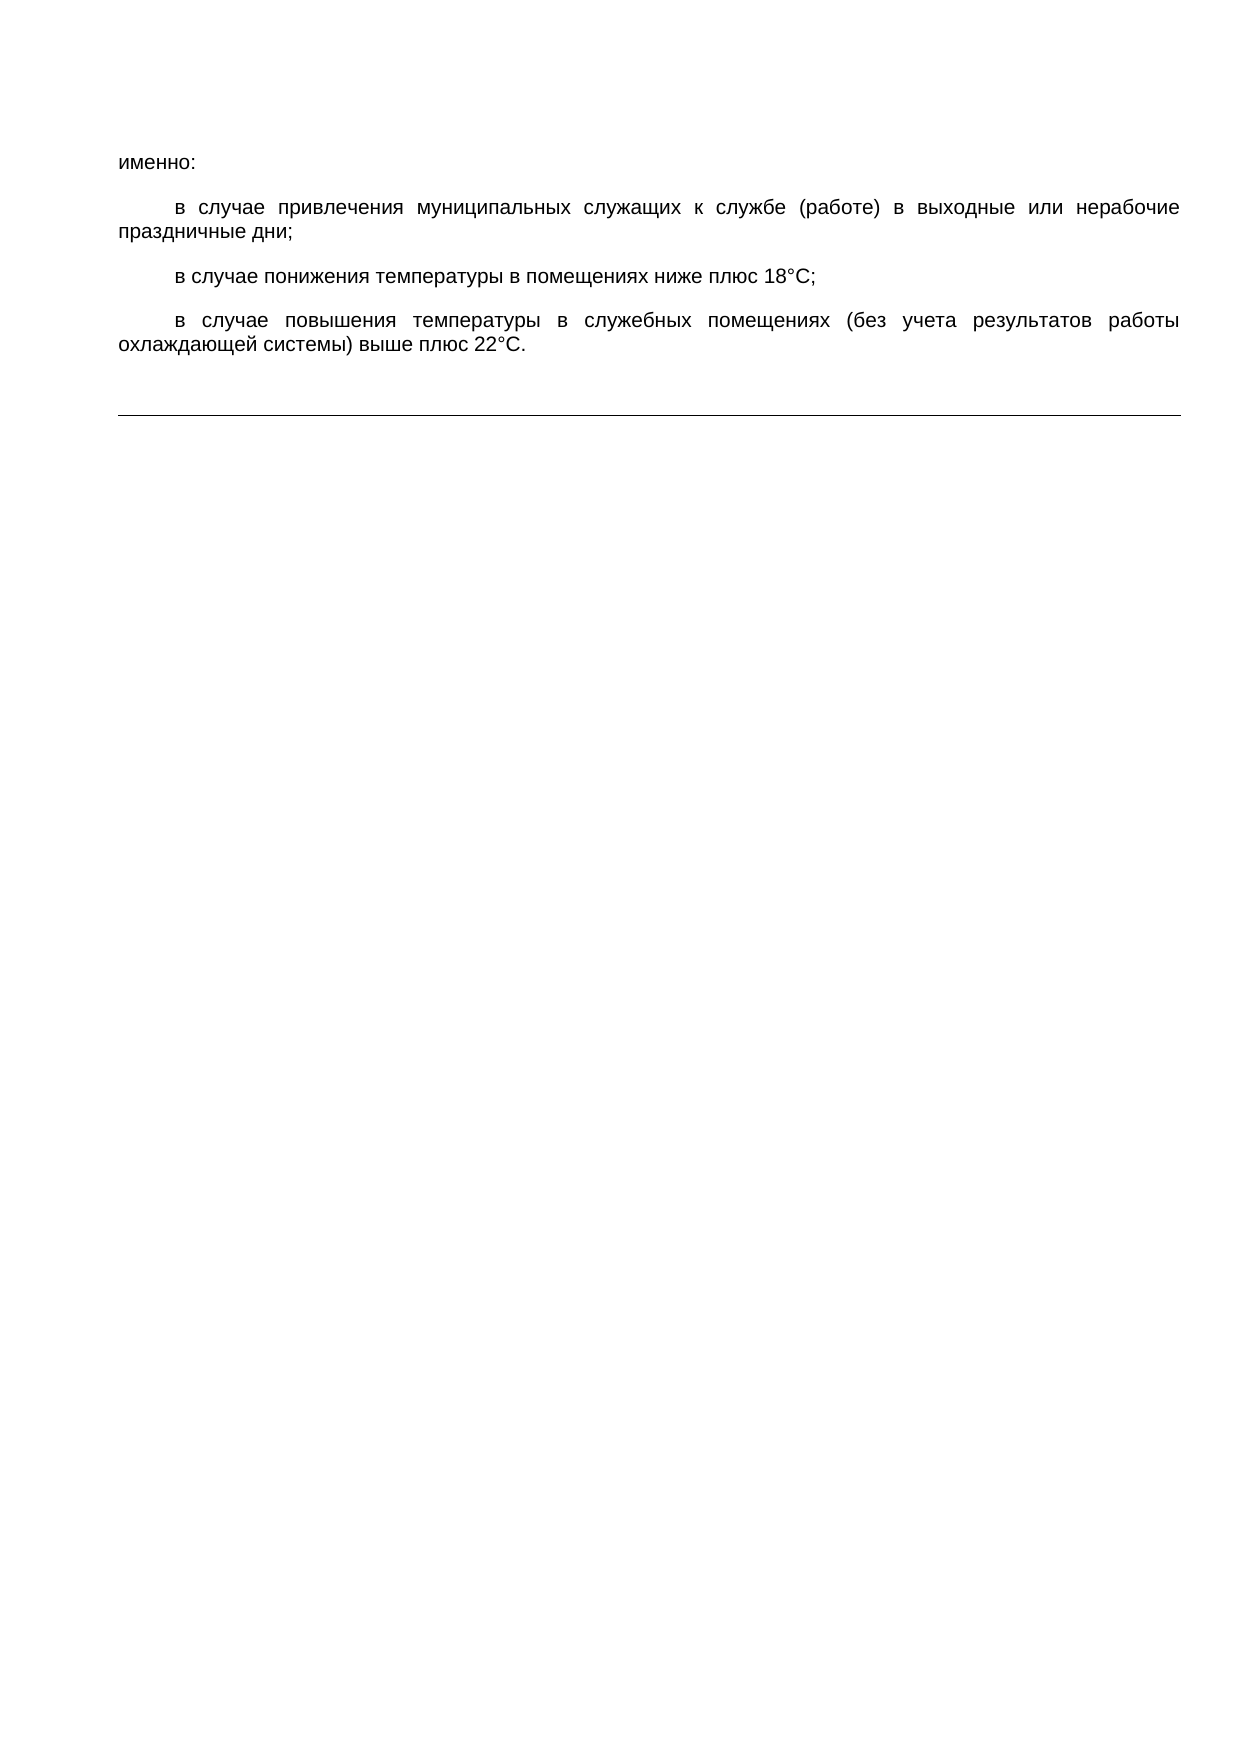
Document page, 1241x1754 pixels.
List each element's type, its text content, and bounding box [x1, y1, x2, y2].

text в случае повышения температуры в служебных помещениях (без учета результатов работы охлаждающей системы) выше плюс 22°C. [118, 308, 1181, 356]
text в случае понижения температуры в помещениях ниже плюс 18°C; [118, 263, 1181, 287]
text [118, 150, 1181, 174]
text в случае привлечения муниципальных служащих к службе (работе) в выходные или нерабочие праздничные дни; [118, 195, 1181, 243]
